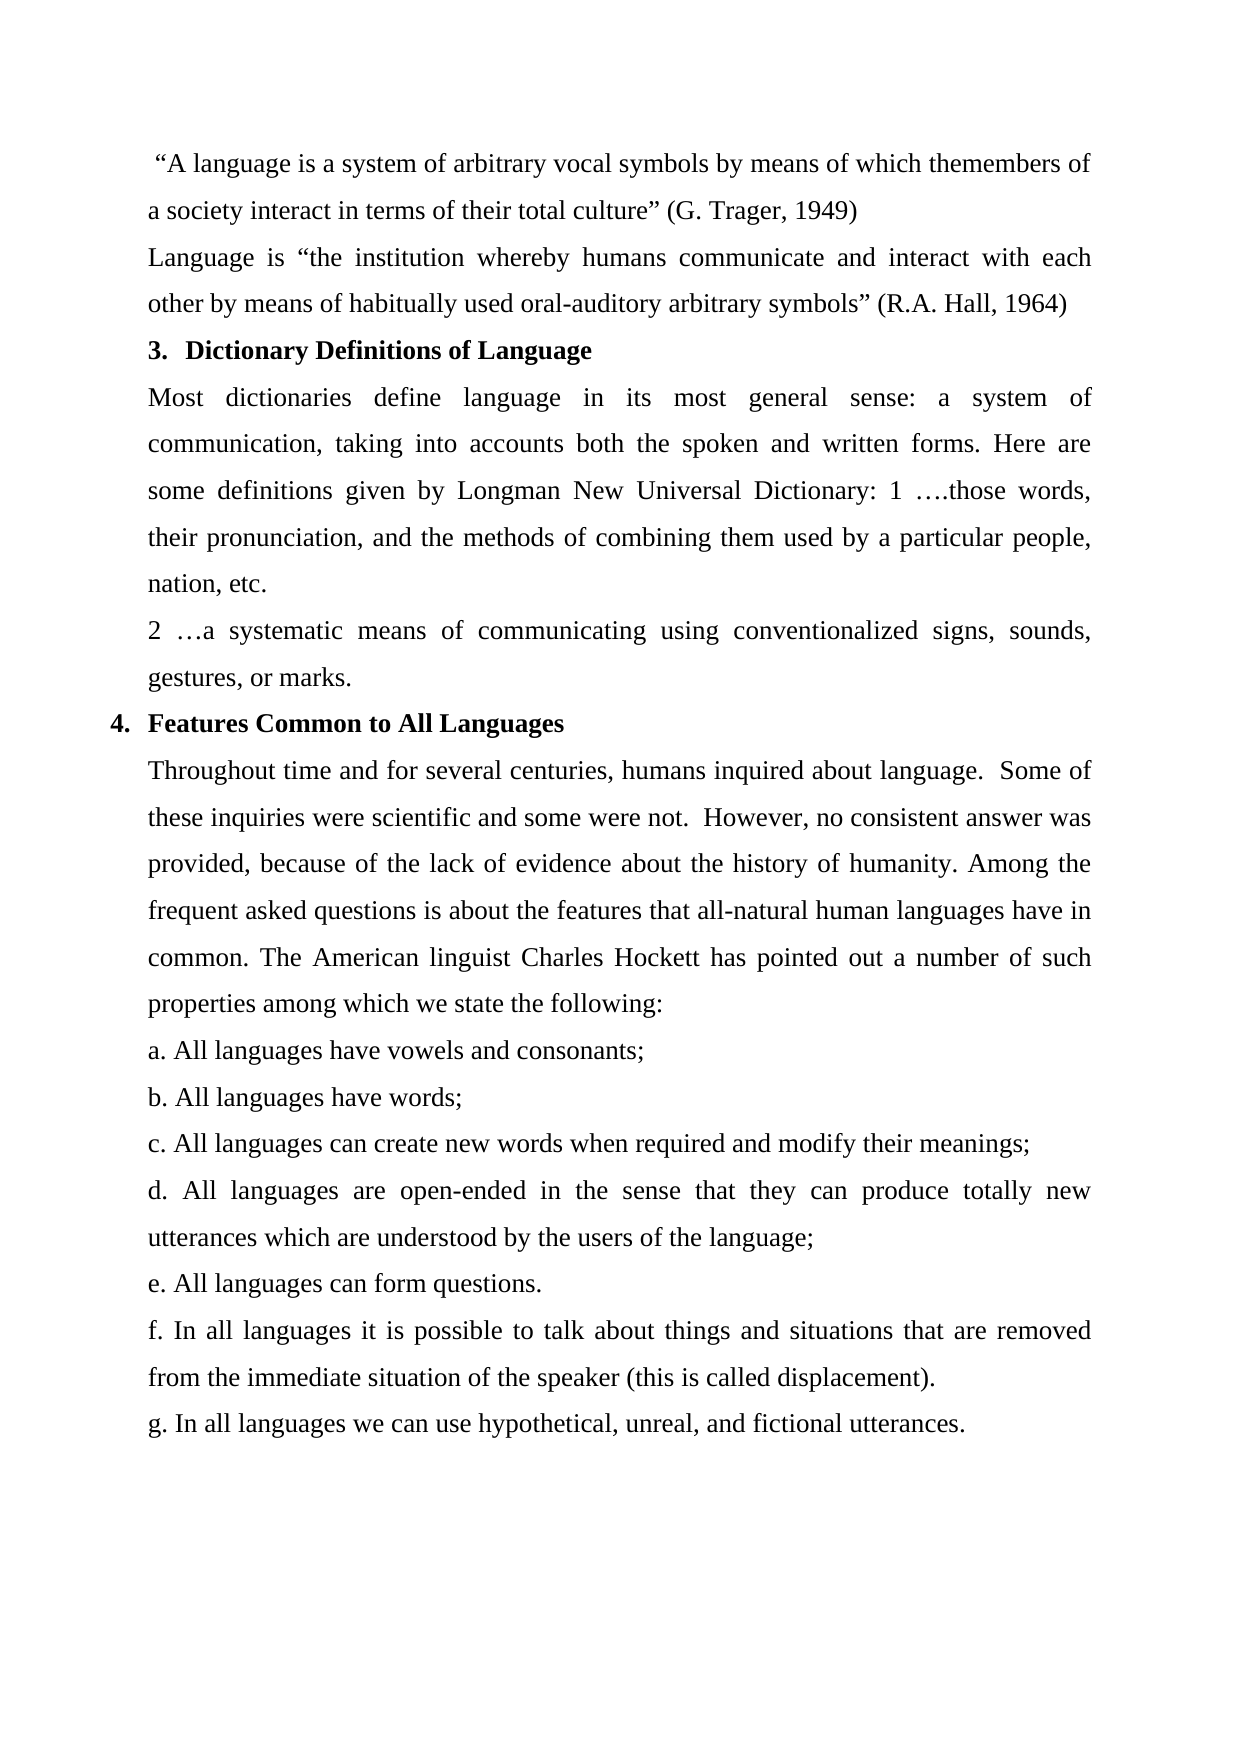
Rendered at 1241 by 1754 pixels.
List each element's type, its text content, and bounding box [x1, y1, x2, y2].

text f. In all languages it is possible to talk about things and situations that are removed from the immediate situation of the speaker (this is called displacement). [148, 1314, 1093, 1392]
text 2 …a systematic means of communicating using conventionalized signs, sounds, gestures, or marks. [148, 614, 1093, 692]
text e. All languages can form questions. [148, 1268, 1093, 1299]
text Most dictionaries define language in its most general sense: a system of communication, taking into accounts both the spoken and written forms. Here are some definitions given by Longman New Universal Dictionary: 1 ….those words, their pronunciation, and the methods of combining them used by a particular people, nation, etc. [148, 381, 1093, 599]
text c. All languages can create new words when required and modify their meanings; [148, 1128, 1093, 1159]
text Throughout time and for several centuries, humans inquired about language. Some of these inquiries were scientific and some were not. However, no consistent answer was provided, because of the lack of evidence about the history of humanity. Among the frequent asked questions is about the features that all-natural human languages have in common. The American linguist Charles Hockett has pointed out a number of such properties among which we state the following: [148, 754, 1093, 1019]
text Language is “the institution whereby humans communicate and interact with each other by means of habitually used oral-auditory arbitrary symbols” (R.A. Hall, 1964) [148, 241, 1093, 319]
text a. All languages have vowels and consonants; [148, 1034, 1093, 1065]
text b. All languages have words; [148, 1081, 1093, 1112]
list Features Common to All Languages [110, 708, 1093, 739]
text g. In all languages we can use hypothetical, unreal, and fictional utterances. [148, 1408, 1093, 1439]
text “A language is a system of arbitrary vocal symbols by means of which themembers of a society interact in terms of their total culture” (G. Trager, 1949) [148, 148, 1093, 225]
list Dictionary Definitions of Language [148, 334, 1093, 365]
text d. All languages are open-ended in the sense that they can produce totally new utterances which are understood by the users of the language; [148, 1174, 1093, 1252]
